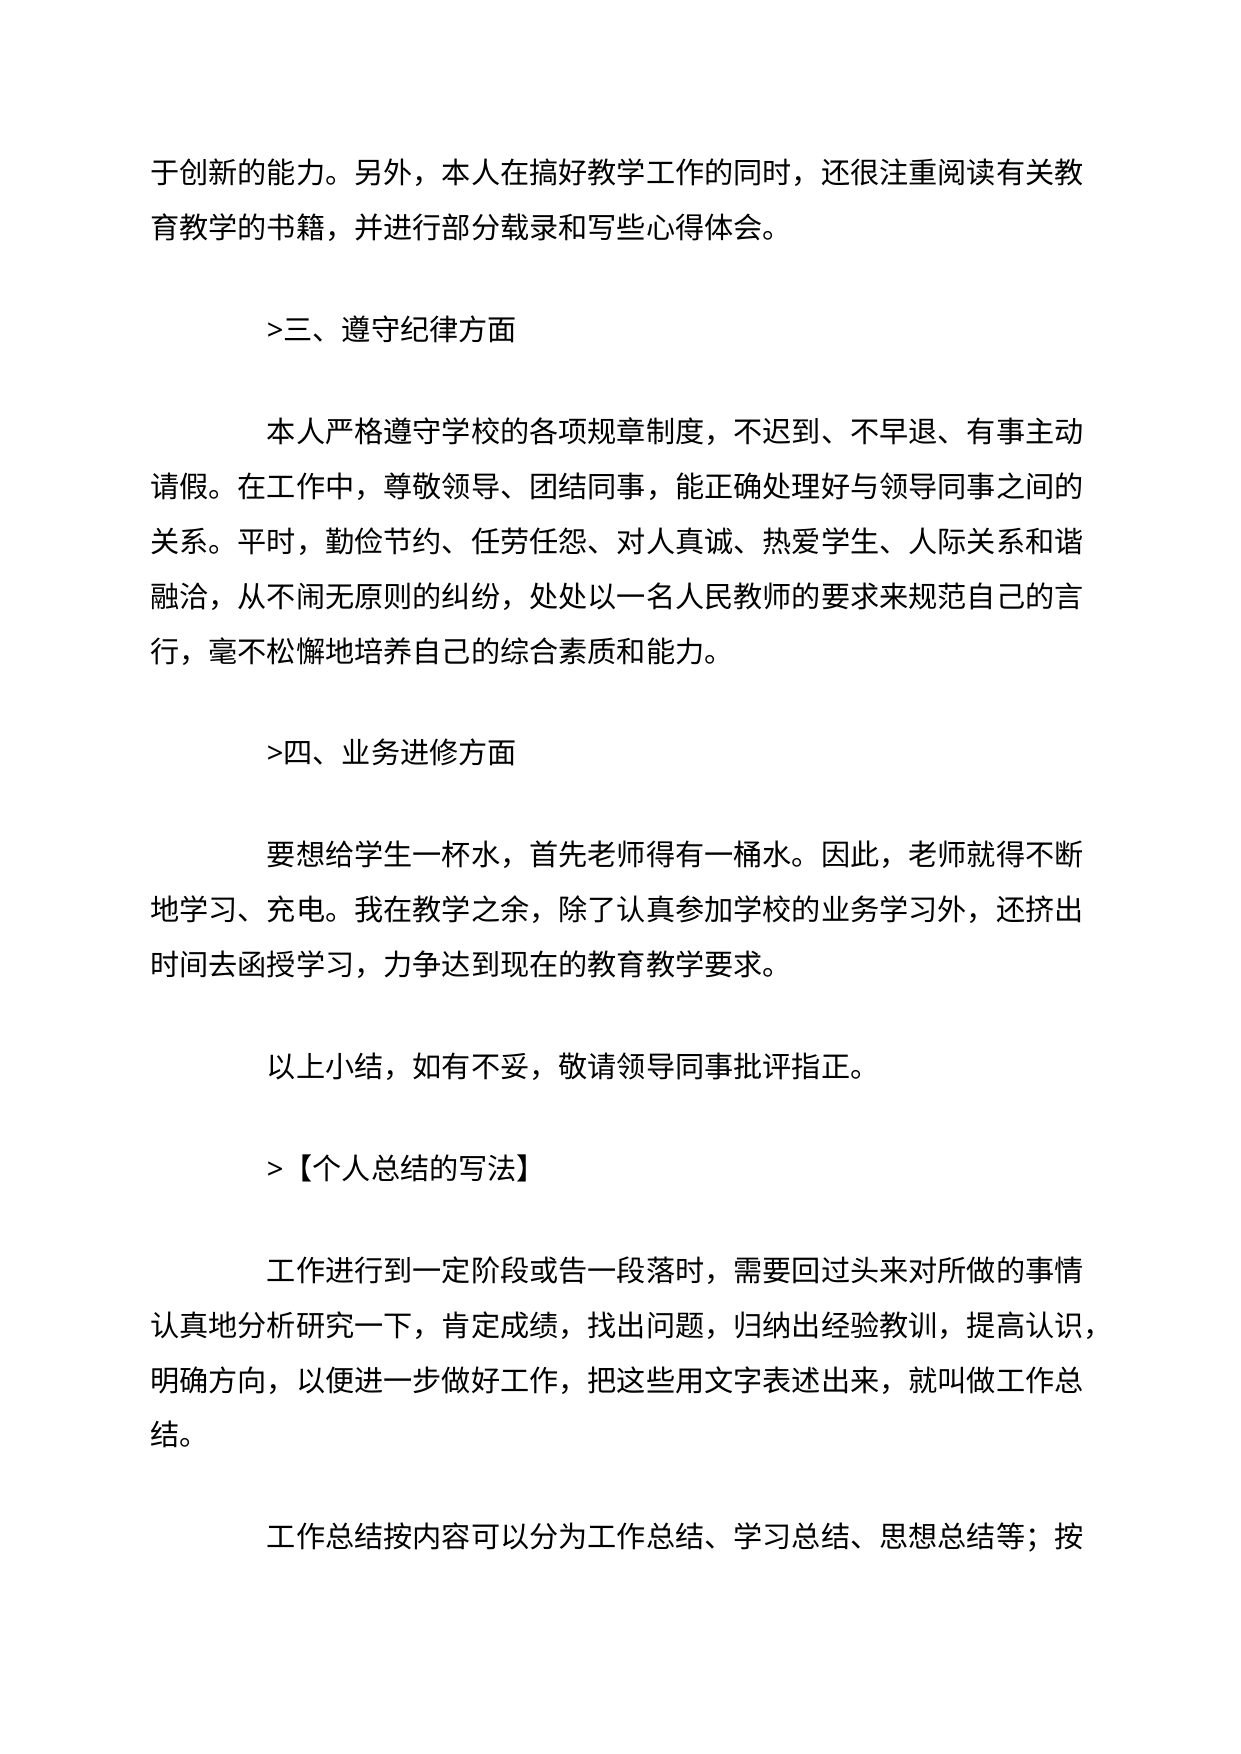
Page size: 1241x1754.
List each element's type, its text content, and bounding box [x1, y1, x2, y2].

text >【个人总结的写法】 [150, 1145, 1090, 1188]
text 工作进行到一定阶段或告一段落时，需要回过头来对所做的事情认真地分析研究一下，肯定成绩，找出问题，归纳出经验教训，提高认识，明确方向，以便进一步做好工作，把这些用文字表述出来，就叫做工作总结。 [150, 1247, 1090, 1454]
text 要想给学生一杯水，首先老师得有一桶水。因此，老师就得不断地学习、充电。我在教学之余，除了认真参加学校的业务学习外，还挤出时间去函授学习，力争达到现在的教育教学要求。 [150, 832, 1090, 984]
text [150, 1514, 1090, 1556]
text 以上小结，如有不妥，敬请领导同事批评指正。 [150, 1043, 1090, 1086]
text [150, 150, 1090, 247]
text >四、业务进修方面 [150, 730, 1090, 772]
text 本人严格遵守学校的各项规章制度，不迟到、不早退、有事主动请假。在工作中，尊敬领导、团结同事，能正确处理好与领导同事之间的关系。平时，勤俭节约、任劳任怨、对人真诚、热爱学生、人际关系和谐融洽，从不闹无原则的纠纷，处处以一名人民教师的要求来规范自己的言行，毫不松懈地培养自己的综合素质和能力。 [150, 409, 1090, 671]
text >三、遵守纪律方面 [150, 307, 1090, 349]
